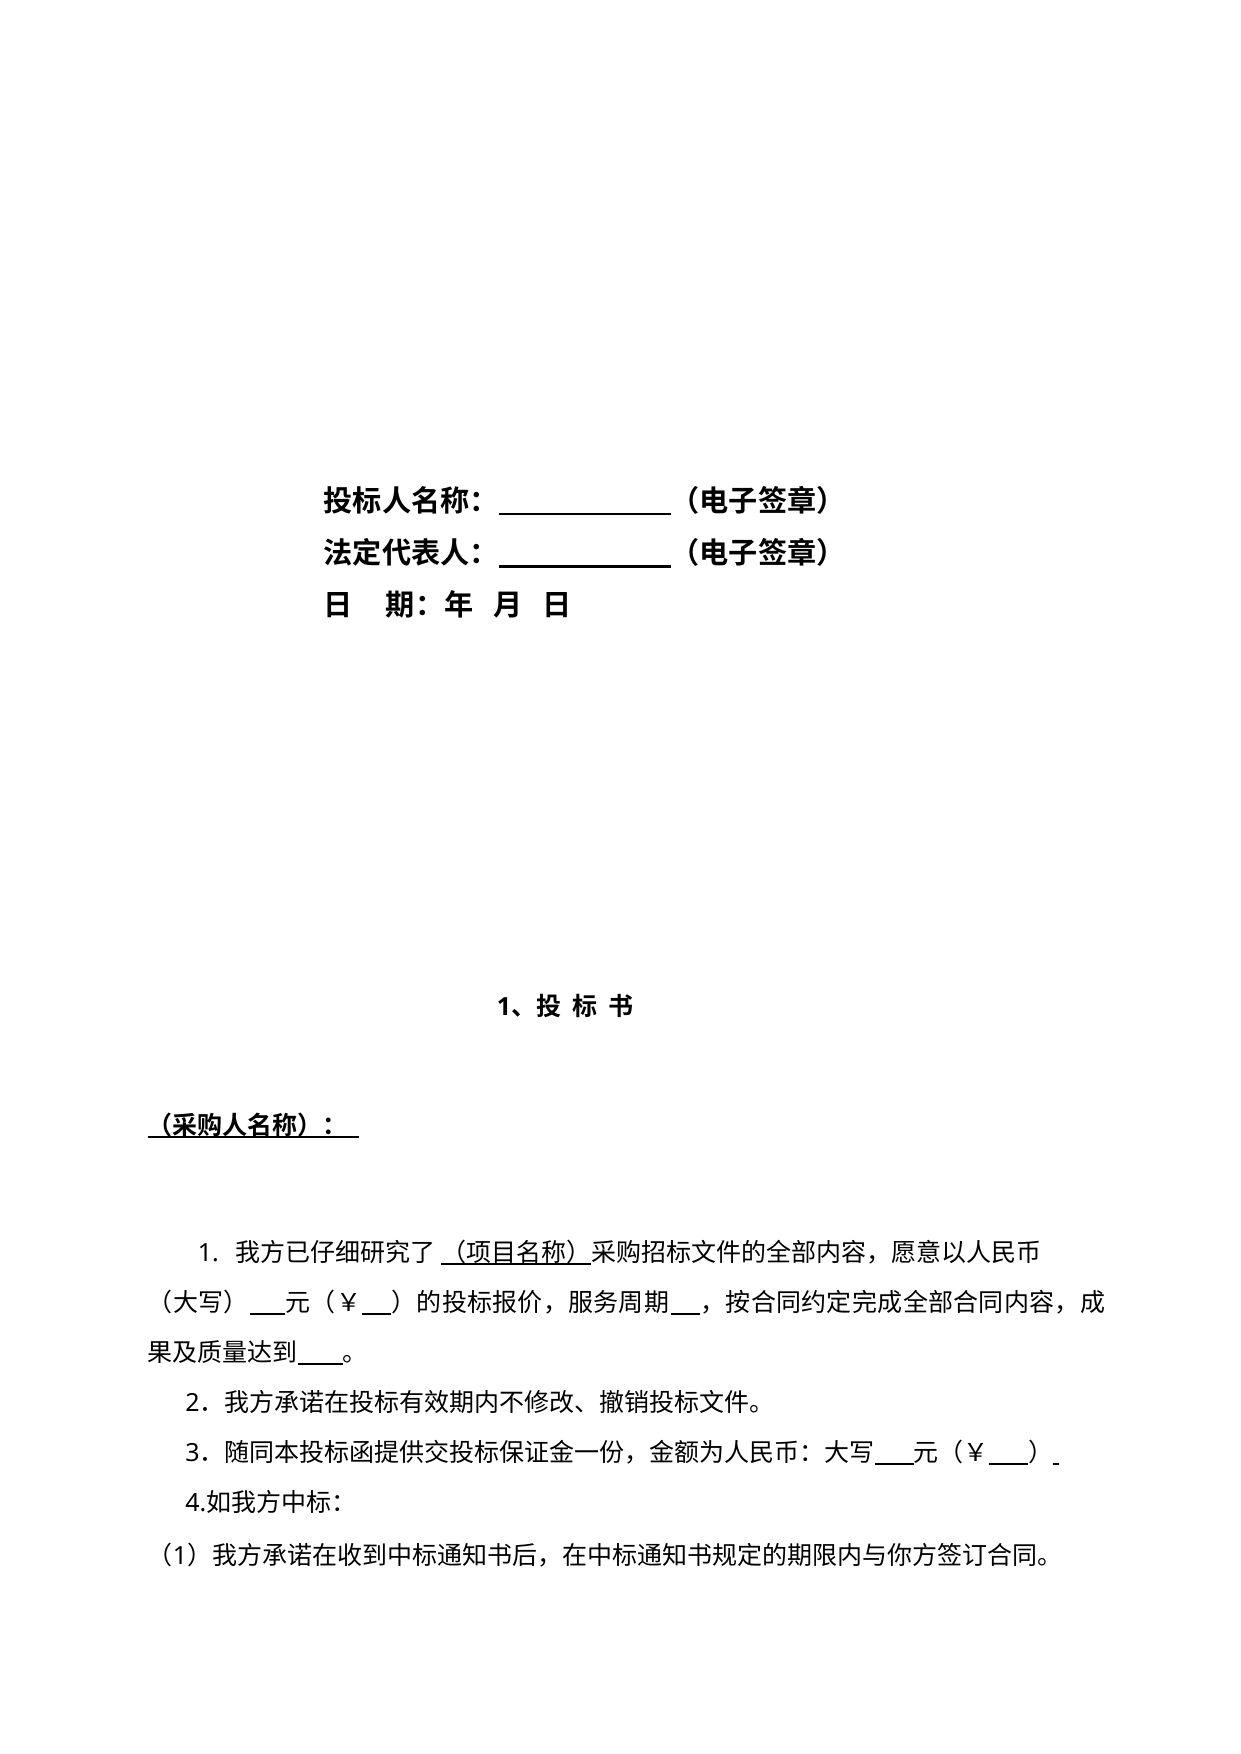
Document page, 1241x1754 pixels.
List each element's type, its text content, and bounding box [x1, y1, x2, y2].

text 日 期：年 月 日 [148, 573, 1106, 626]
text 法定代表人： （电子签章） [148, 521, 1106, 573]
list 我方已仔细研究了 （项目名称）采购招标文件的全部内容，愿意以人民币 [198, 1221, 1106, 1271]
text 3．随同本投标函提供交投标保证金一份，金额为人民币：大写 元（￥ ） [148, 1421, 1106, 1471]
text 2．我方承诺在投标有效期内不修改、撤销投标文件。 [148, 1371, 1106, 1421]
text 4.如我方中标： [148, 1471, 1106, 1521]
text 投标人名称： （电子签章） [148, 469, 1106, 521]
text （采购人名称）： [148, 1091, 1087, 1156]
text （1）我方承诺在收到中标通知书后，在中标通知书规定的期限内与你方签订合同。 [148, 1521, 1092, 1586]
text 1、投 标 书 [148, 974, 1106, 1026]
text （大写） 元（￥ ）的投标报价，服务周期 ，按合同约定完成全部合同内容，成果及质量达到 。 [148, 1271, 1106, 1371]
